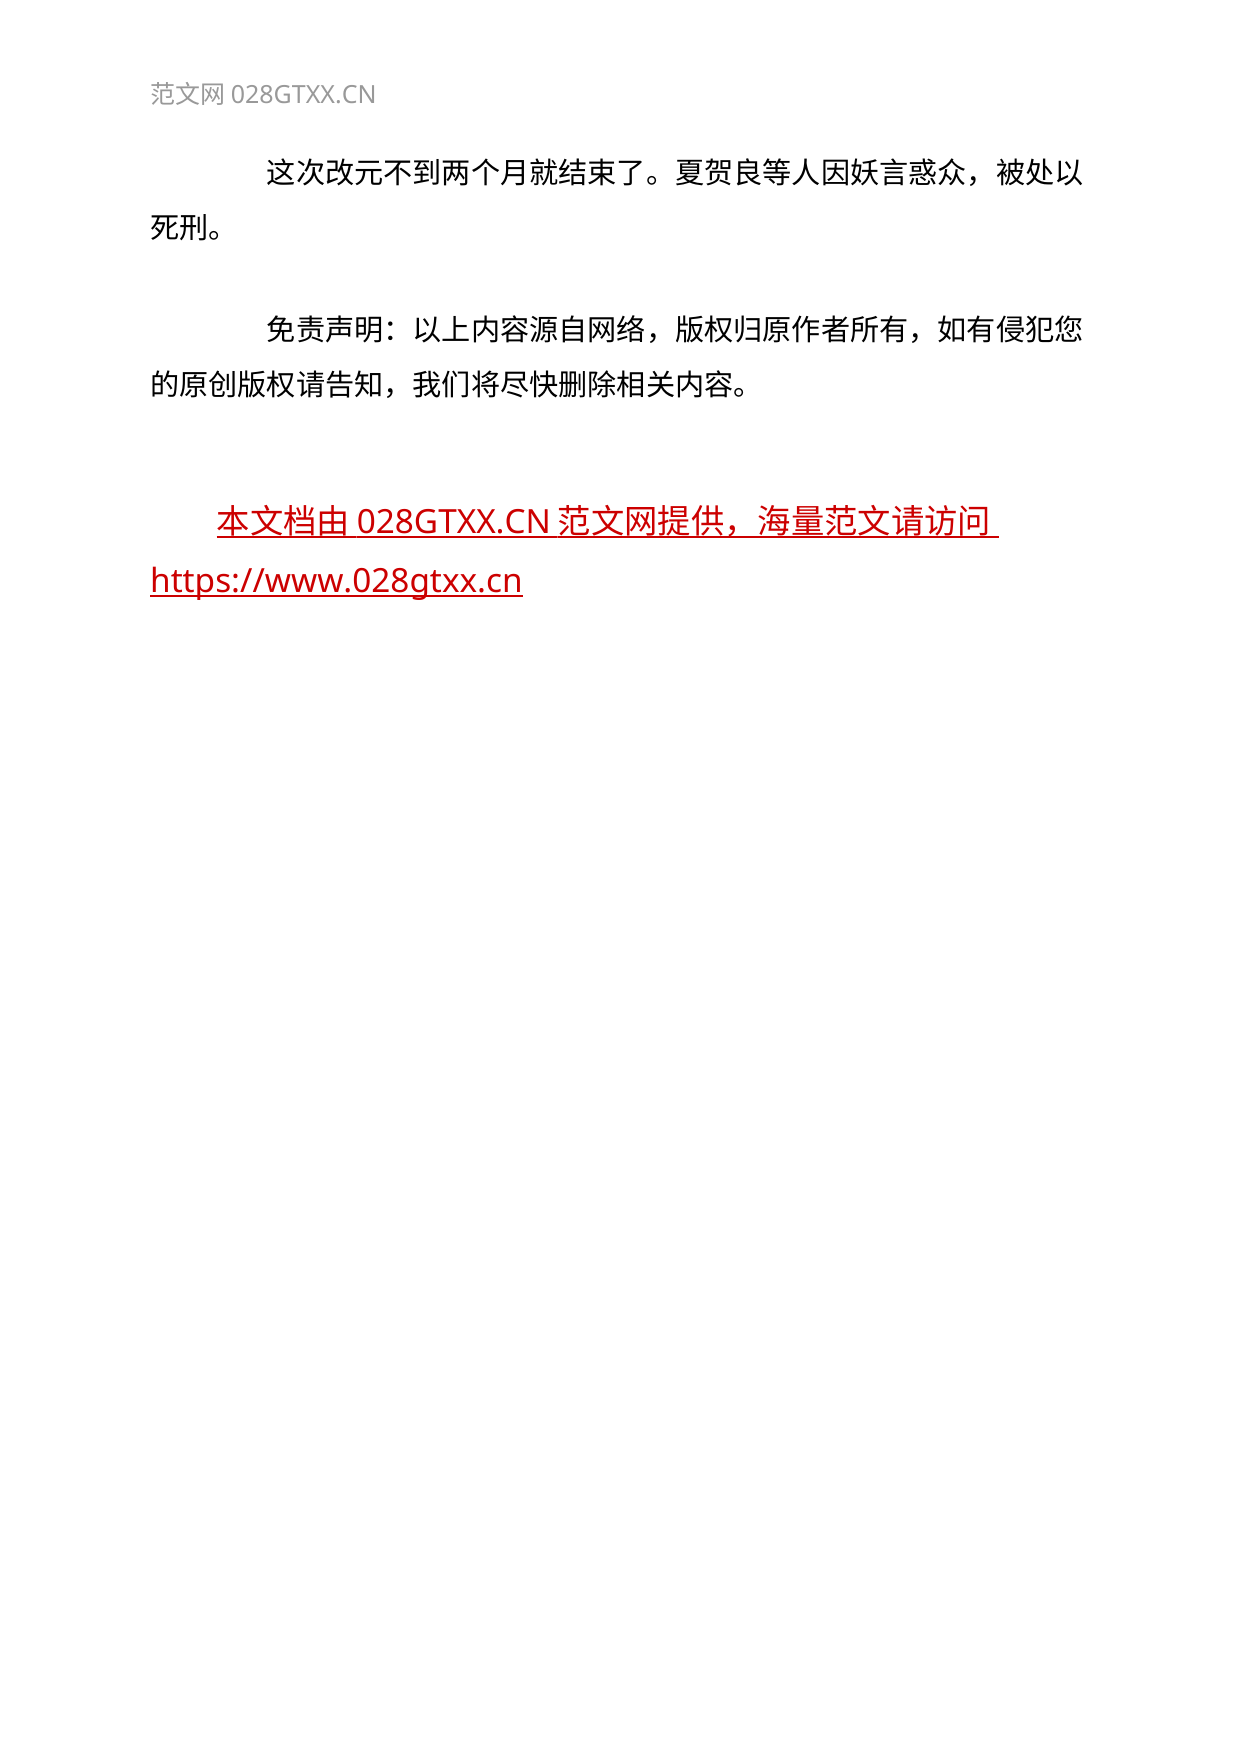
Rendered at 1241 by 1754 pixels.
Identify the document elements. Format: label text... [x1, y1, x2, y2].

text 本文档由028GTXX.CN范文网提供，海量范文请访问 https://www.028gtxx.cn [150, 494, 1090, 602]
text 这次改元不到两个月就结束了。夏贺良等人因妖言惑众，被处以死刑。 [150, 150, 1090, 247]
text 免责声明：以上内容源自网络，版权归原作者所有，如有侵犯您的原创版权请告知，我们将尽快删除相关内容。 [150, 307, 1090, 404]
